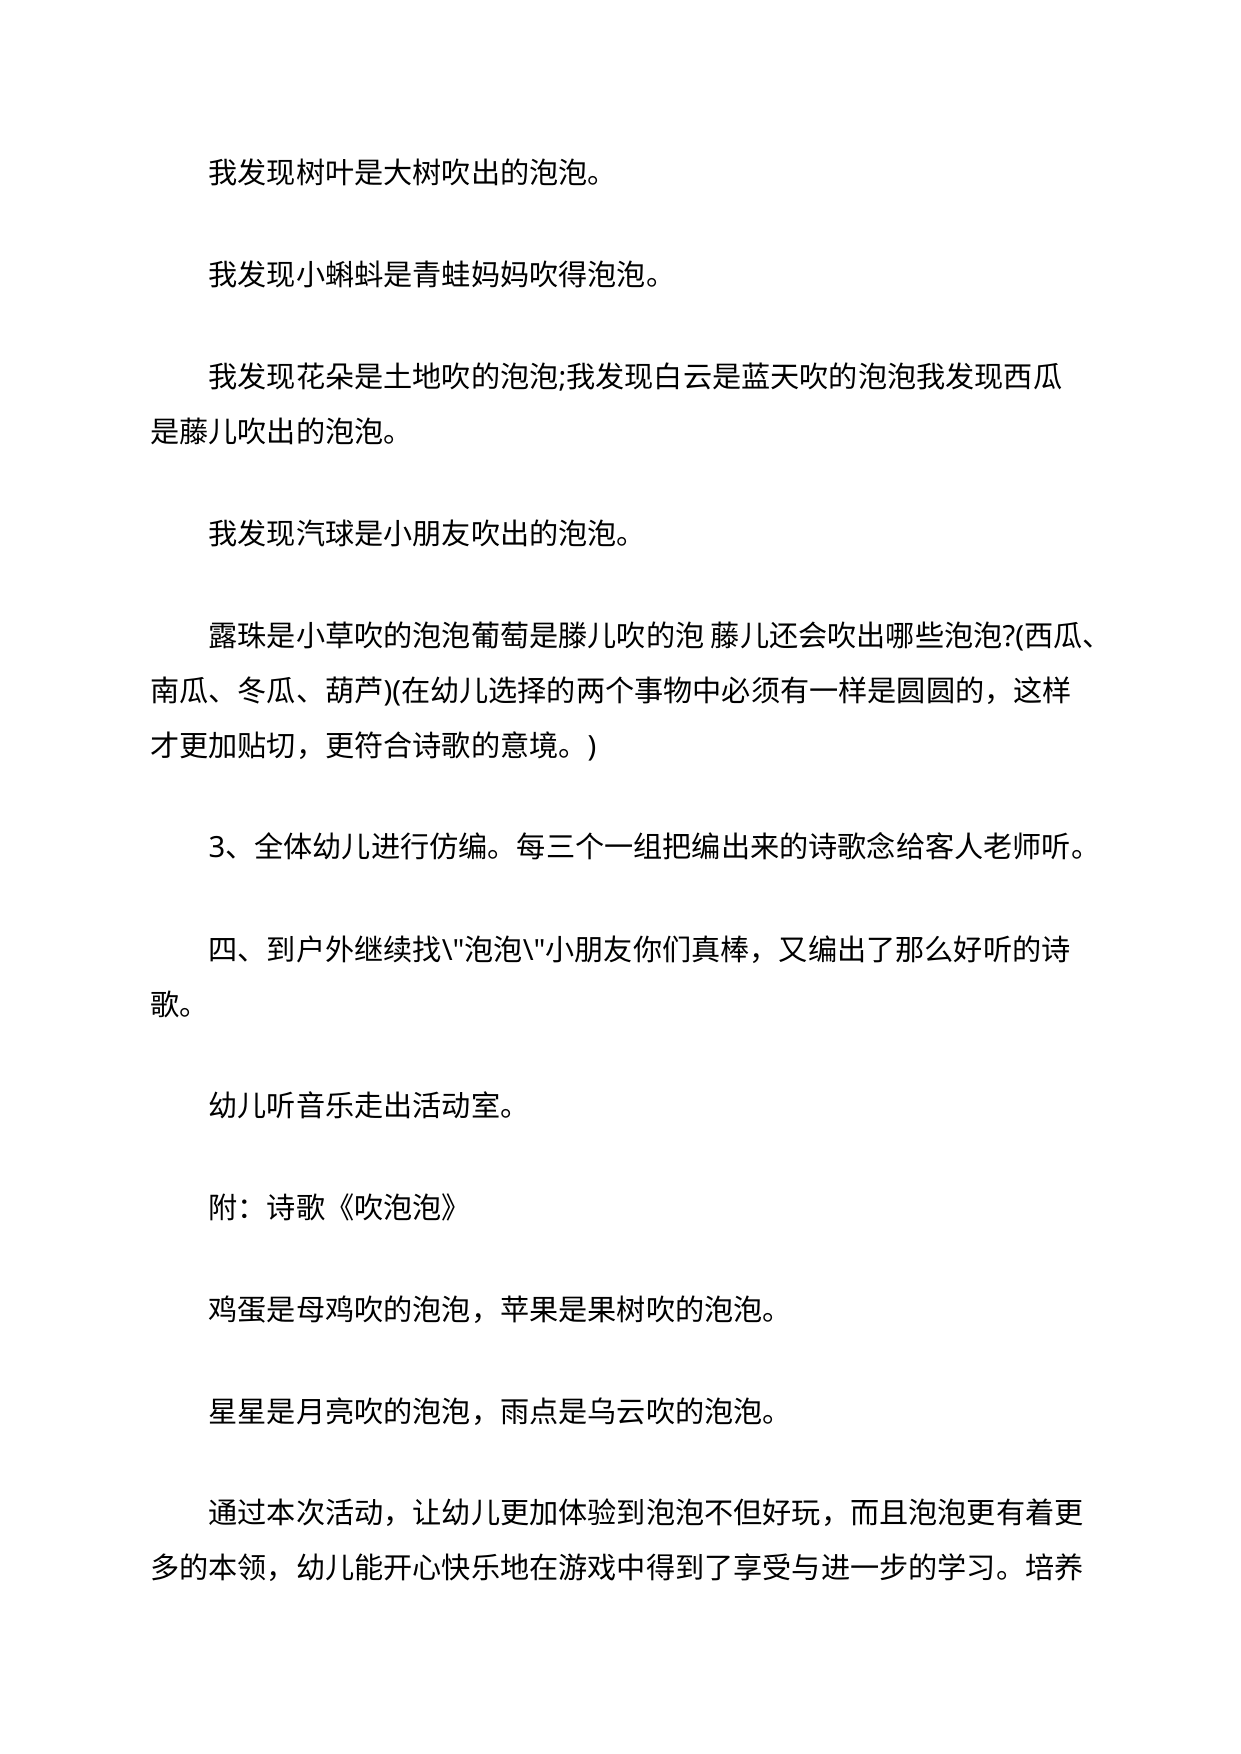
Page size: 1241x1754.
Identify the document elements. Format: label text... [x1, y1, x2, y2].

text 鸡蛋是母鸡吹的泡泡，苹果是果树吹的泡泡。 [150, 1286, 1090, 1329]
text 我发现汽球是小朋友吹出的泡泡。 [150, 510, 1090, 553]
text 露珠是小草吹的泡泡葡萄是滕儿吹的泡 藤儿还会吹出哪些泡泡?(西瓜、南瓜、冬瓜、葫芦)(在幼儿选择的两个事物中必须有一样是圆圆的，这样才更加贴切，更符合诗歌的意境。) [150, 612, 1090, 764]
text 星星是月亮吹的泡泡，雨点是乌云吹的泡泡。 [150, 1388, 1090, 1430]
text 我发现花朵是土地吹的泡泡;我发现白云是蓝天吹的泡泡我发现西瓜是藤儿吹出的泡泡。 [150, 353, 1090, 451]
text 幼儿听音乐走出活动室。 [150, 1083, 1090, 1125]
text 附：诗歌《吹泡泡》 [150, 1184, 1090, 1227]
text 我发现小蝌蚪是青蛙妈妈吹得泡泡。 [150, 252, 1090, 294]
text 我发现树叶是大树吹出的泡泡。 [150, 150, 1090, 192]
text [150, 1490, 1090, 1587]
text 3、全体幼儿进行仿编。每三个一组把编出来的诗歌念给客人老师听。 [150, 824, 1090, 866]
text 四、到户外继续找\"泡泡\"小朋友你们真棒，又编出了那么好听的诗歌。 [150, 926, 1090, 1023]
